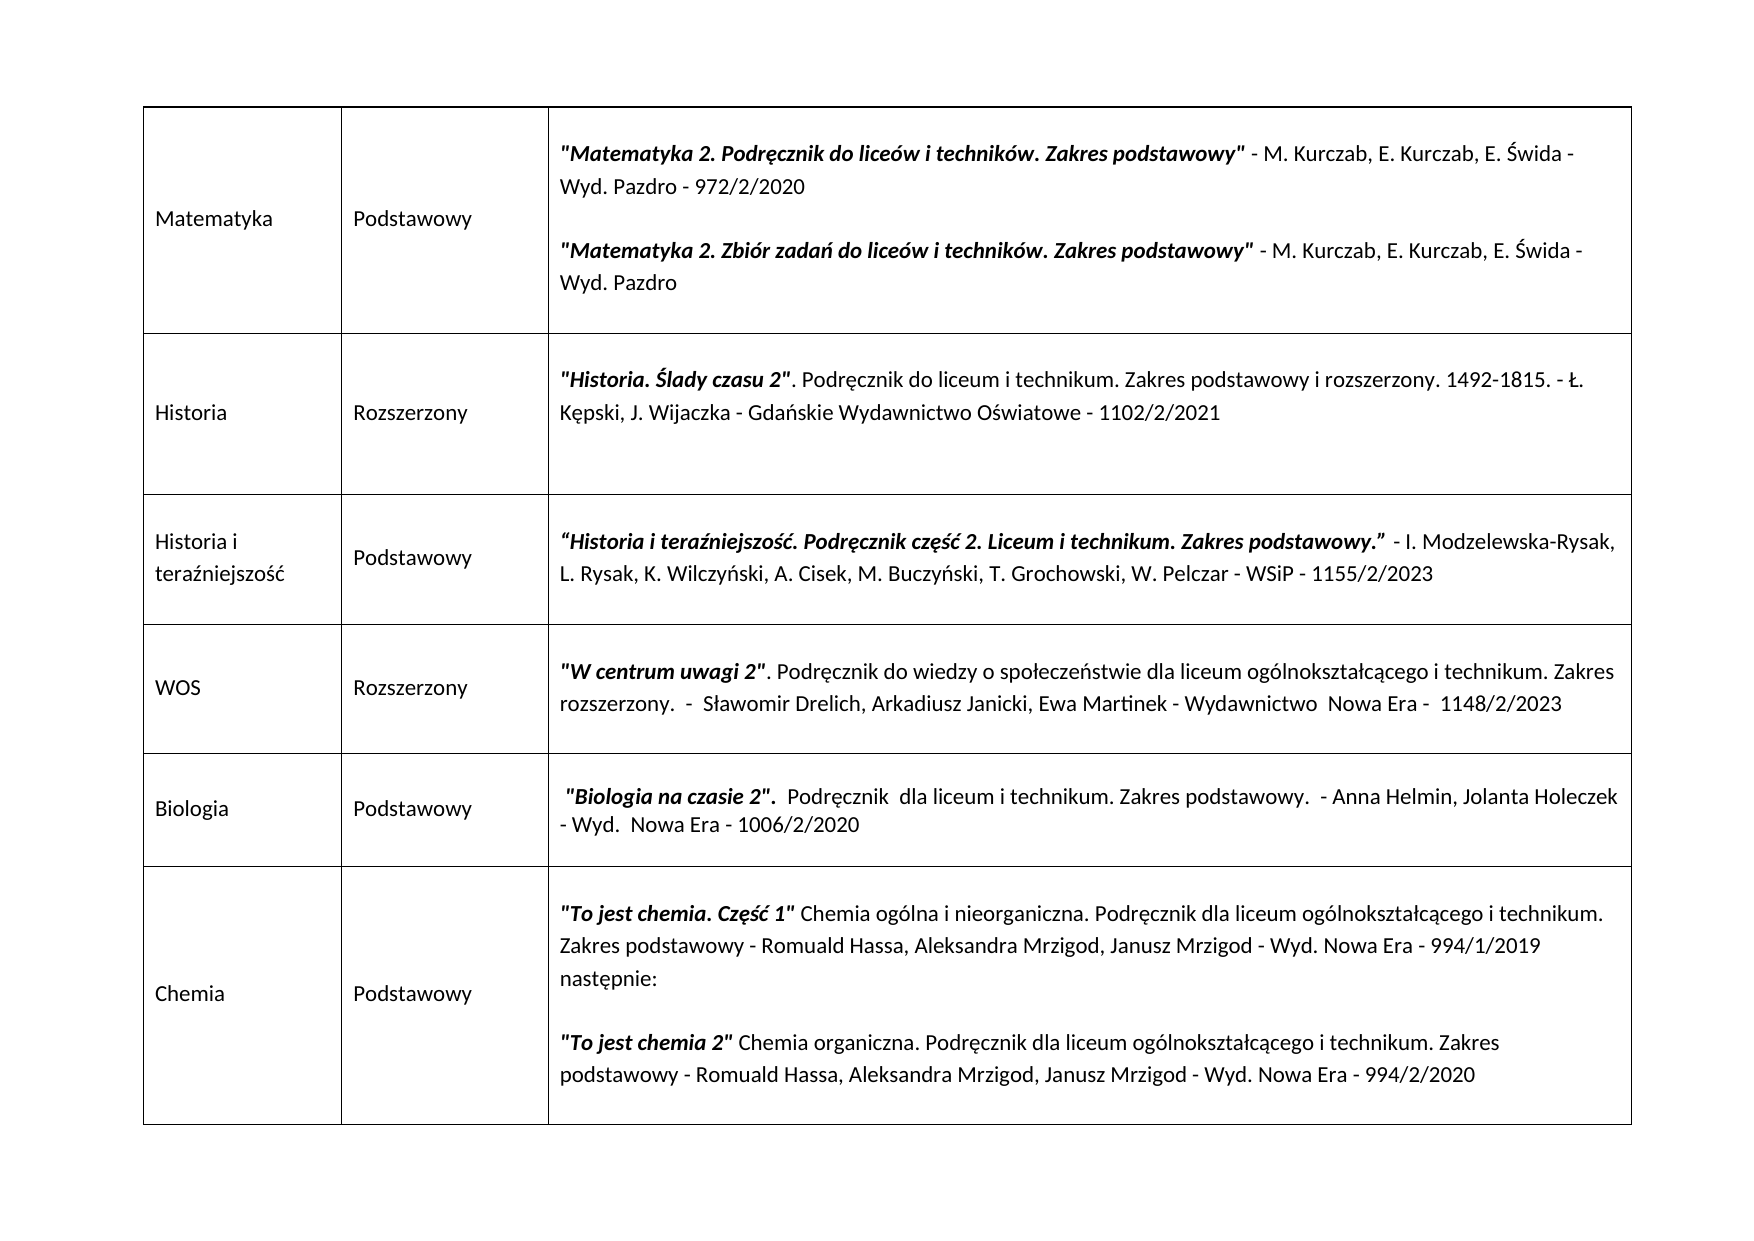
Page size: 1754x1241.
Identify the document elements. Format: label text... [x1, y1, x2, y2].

table_cell Podstawowy [342, 867, 548, 1124]
table_cell Podstawowy [342, 754, 548, 866]
table_cell WOS [144, 625, 341, 753]
table_cell Podstawowy [342, 495, 548, 623]
table_cell Historia [144, 334, 341, 494]
table_cell Rozszerzony [342, 334, 548, 494]
table_cell "Historia. Ślady czasu 2". Podręcznik do liceum i technikum. Zakres podstawowy i rozszerzony. 1492-1815. - Ł. Kępski, J. Wijaczka - Gdańskie Wydawnictwo Oświatowe - 1102/2/2021 [549, 334, 1631, 494]
table_cell "Matematyka 2. Podręcznik do liceów i techników. Zakres podstawowy" - M. Kurczab, E. Kurczab, E. Świda - Wyd. Pazdro - 972/2/2020 "Matematyka 2. Zbiór zadań do liceów i techników. Zakres podstawowy" - M. Kurczab, E. Kurczab, E. Świda - Wyd. Pazdro [549, 108, 1631, 332]
table_cell “Historia i teraźniejszość. Podręcznik część 2. Liceum i technikum. Zakres podstawowy.” - I. Modzelewska-Rysak, L. Rysak, K. Wilczyński, A. Cisek, M. Buczyński, T. Grochowski, W. Pelczar - WSiP - 1155/2/2023 [549, 495, 1631, 623]
table_cell Matematyka [144, 108, 341, 332]
table_cell "Biologia na czasie 2". Podręcznik dla liceum i technikum. Zakres podstawowy. - Anna Helmin, Jolanta Holeczek - Wyd. Nowa Era - 1006/2/2020 [549, 754, 1631, 866]
table_cell "To jest chemia. Część 1" Chemia ogólna i nieorganiczna. Podręcznik dla liceum ogólnokształcącego i technikum. Zakres podstawowy - Romuald Hassa, Aleksandra Mrzigod, Janusz Mrzigod - Wyd. Nowa Era - 994/1/2019 następnie: "To jest chemia 2" Chemia organiczna. Podręcznik dla liceum ogólnokształcącego i technikum. Zakres podstawowy - Romuald Hassa, Aleksandra Mrzigod, Janusz Mrzigod - Wyd. Nowa Era - 994/2/2020 [549, 867, 1631, 1124]
table_cell Chemia [144, 867, 341, 1124]
table_cell Biologia [144, 754, 341, 866]
table_cell Historia i teraźniejszość [144, 495, 341, 623]
table_cell Rozszerzony [342, 625, 548, 753]
table_cell Podstawowy [342, 108, 548, 332]
table_cell "W centrum uwagi 2". Podręcznik do wiedzy o społeczeństwie dla liceum ogólnokształcącego i technikum. Zakres rozszerzony. - Sławomir Drelich, Arkadiusz Janicki, Ewa Martinek - Wydawnictwo Nowa Era - 1148/2/2023 [549, 625, 1631, 753]
